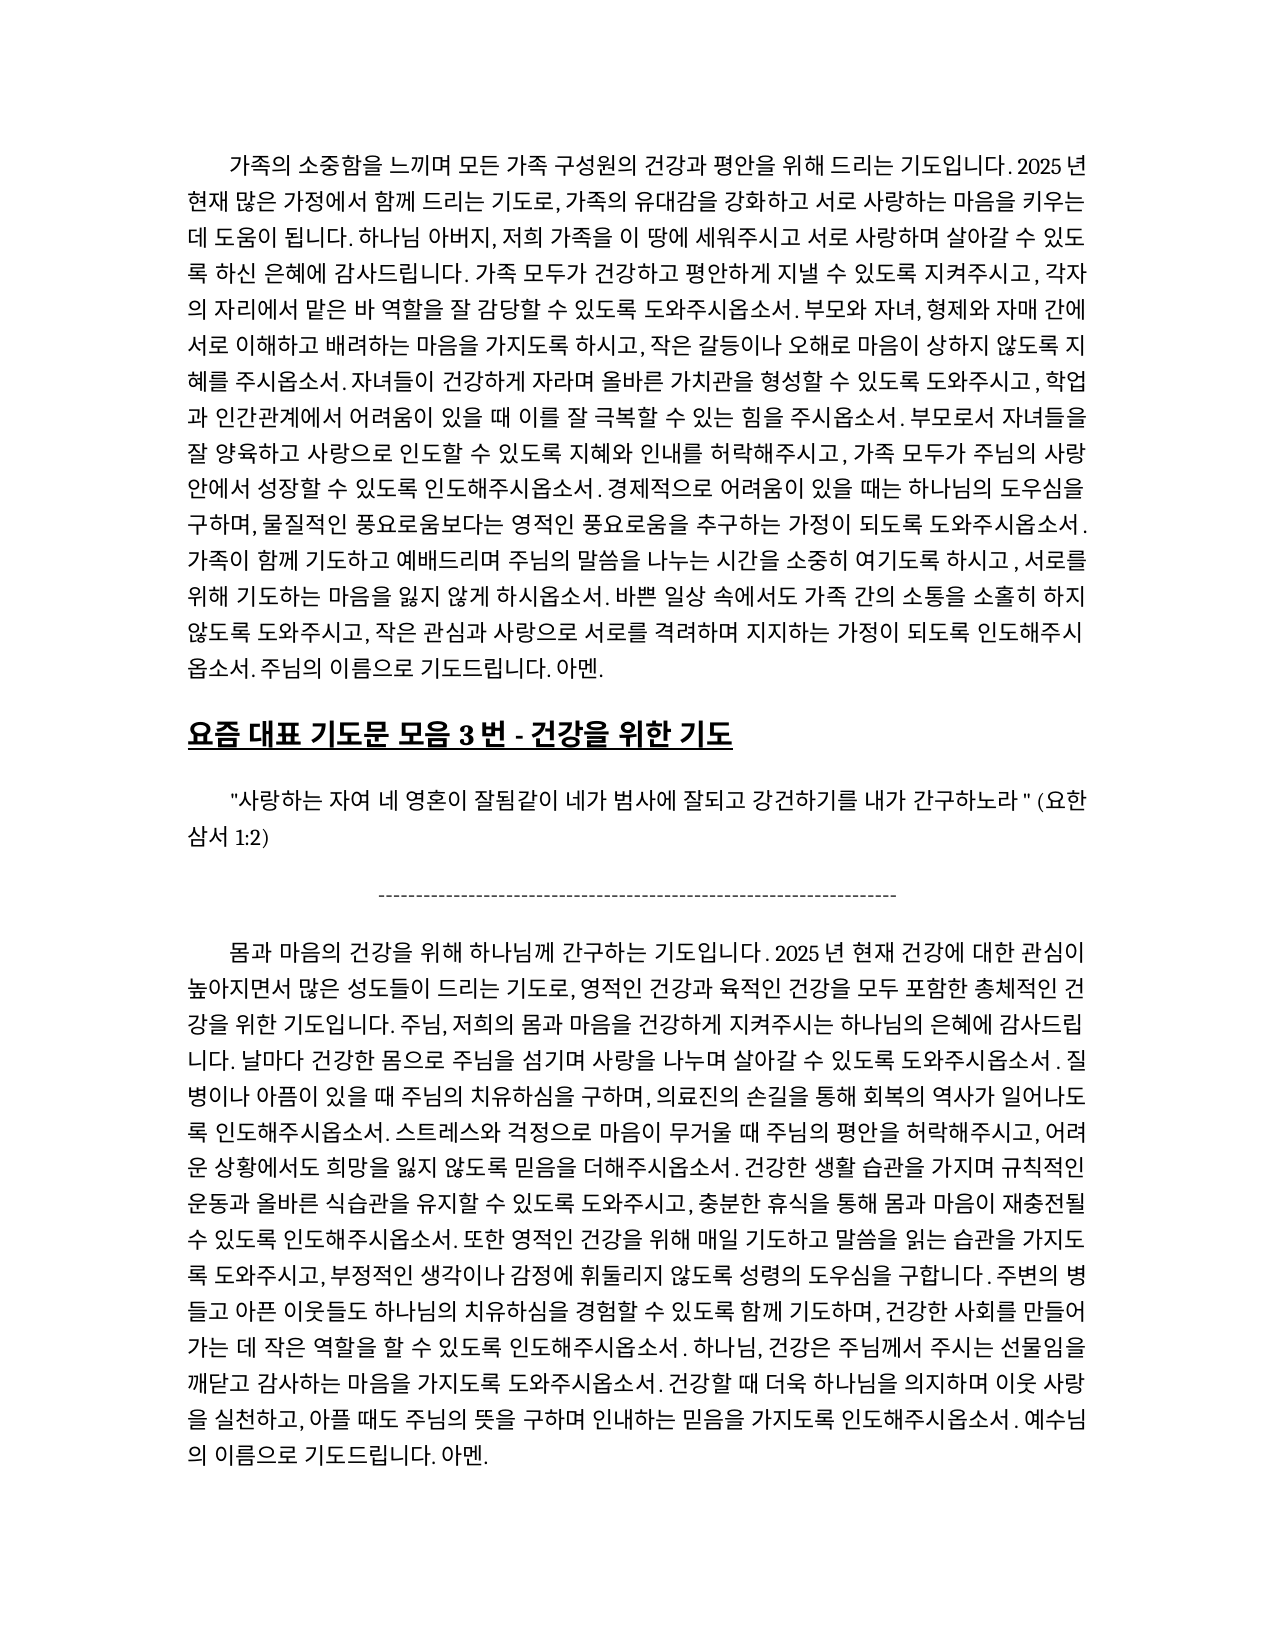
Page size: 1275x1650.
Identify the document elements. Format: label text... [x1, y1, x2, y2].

text 요즘 대표 기도문 모음 3번 - 건강을 위한 기도 [187, 714, 1087, 754]
text 가족의 소중함을 느끼며 모든 가족 구성원의 건강과 평안을 위해 드리는 기도입니다. 2025년 현재 많은 가정에서 함께 드리는 기도로, 가족의 유대감을 강화하고 서로 사랑하는 마음을 키우는 데 도움이 됩니다. 하나님 아버지, 저희 가족을 이 땅에 세워주시고 서로 사랑하며 살아갈 수 있도록 하신 은혜에 감사드립니다. 가족 모두가 건강하고 평안하게 지낼 수 있도록 지켜주시고, 각자의 자리에서 맡은 바 역할을 잘 감당할 수 있도록 도와주시옵소서. 부모와 자녀, 형제와 자매 간에 서로 이해하고 배려하는 마음을 가지도록 하시고, 작은 갈등이나 오해로 마음이 상하지 않도록 지혜를 주시옵소서. 자녀들이 건강하게 자라며 올바른 가치관을 형성할 수 있도록 도와주시고, 학업과 인간관계에서 어려움이 있을 때 이를 잘 극복할 수 있는 힘을 주시옵소서. 부모로서 자녀들을 잘 양육하고 사랑으로 인도할 수 있도록 지혜와 인내를 허락해주시고, 가족 모두가 주님의 사랑 안에서 성장할 수 있도록 인도해주시옵소서. 경제적으로 어려움이 있을 때는 하나님의 도우심을 구하며, 물질적인 풍요로움보다는 영적인 풍요로움을 추구하는 가정이 되도록 도와주시옵소서. 가족이 함께 기도하고 예배드리며 주님의 말씀을 나누는 시간을 소중히 여기도록 하시고, 서로를 위해 기도하는 마음을 잃지 않게 하시옵소서. 바쁜 일상 속에서도 가족 간의 소통을 소홀히 하지 않도록 도와주시고, 작은 관심과 사랑으로 서로를 격려하며 지지하는 가정이 되도록 인도해주시옵소서. 주님의 이름으로 기도드립니다. 아멘. [187, 150, 1087, 684]
text --------------------------------------------------------------------- [187, 882, 1087, 908]
text "사랑하는 자여 네 영혼이 잘됨같이 네가 범사에 잘되고 강건하기를 내가 간구하노라" (요한삼서 1:2) [187, 785, 1087, 852]
text 몸과 마음의 건강을 위해 하나님께 간구하는 기도입니다. 2025년 현재 건강에 대한 관심이 높아지면서 많은 성도들이 드리는 기도로, 영적인 건강과 육적인 건강을 모두 포함한 총체적인 건강을 위한 기도입니다. 주님, 저희의 몸과 마음을 건강하게 지켜주시는 하나님의 은혜에 감사드립니다. 날마다 건강한 몸으로 주님을 섬기며 사랑을 나누며 살아갈 수 있도록 도와주시옵소서. 질병이나 아픔이 있을 때 주님의 치유하심을 구하며, 의료진의 손길을 통해 회복의 역사가 일어나도록 인도해주시옵소서. 스트레스와 걱정으로 마음이 무거울 때 주님의 평안을 허락해주시고, 어려운 상황에서도 희망을 잃지 않도록 믿음을 더해주시옵소서. 건강한 생활 습관을 가지며 규칙적인 운동과 올바른 식습관을 유지할 수 있도록 도와주시고, 충분한 휴식을 통해 몸과 마음이 재충전될 수 있도록 인도해주시옵소서. 또한 영적인 건강을 위해 매일 기도하고 말씀을 읽는 습관을 가지도록 도와주시고, 부정적인 생각이나 감정에 휘둘리지 않도록 성령의 도우심을 구합니다. 주변의 병들고 아픈 이웃들도 하나님의 치유하심을 경험할 수 있도록 함께 기도하며, 건강한 사회를 만들어가는 데 작은 역할을 할 수 있도록 인도해주시옵소서. 하나님, 건강은 주님께서 주시는 선물임을 깨닫고 감사하는 마음을 가지도록 도와주시옵소서. 건강할 때 더욱 하나님을 의지하며 이웃 사랑을 실천하고, 아플 때도 주님의 뜻을 구하며 인내하는 믿음을 가지도록 인도해주시옵소서. 예수님의 이름으로 기도드립니다. 아멘. [187, 937, 1087, 1471]
